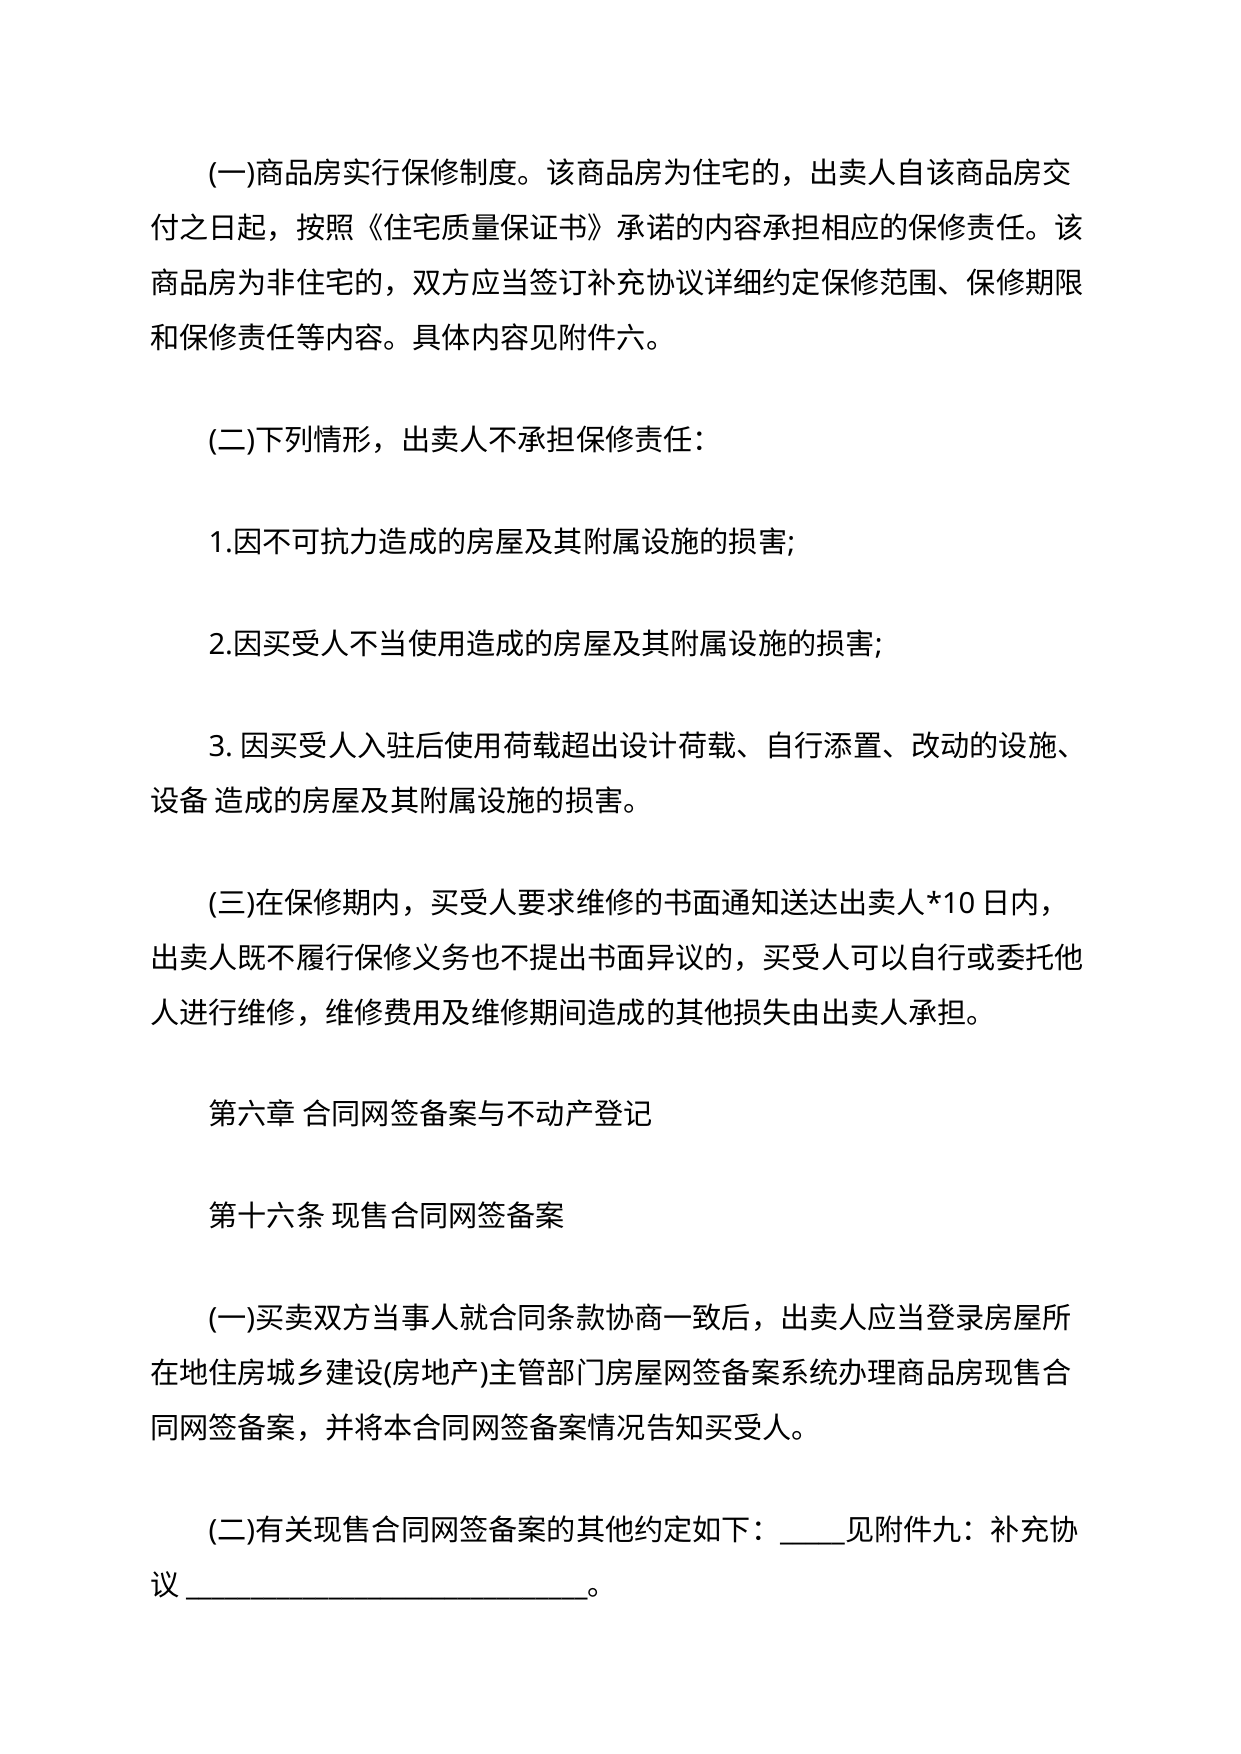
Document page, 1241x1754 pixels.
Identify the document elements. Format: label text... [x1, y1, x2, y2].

text 3. 因买受人入驻后使用荷载超出设计荷载、自行添置、改动的设施、设备 造成的房屋及其附属设施的损害。 [150, 722, 1090, 820]
text (二)下列情形，出卖人不承担保修责任： [150, 417, 1090, 459]
text 2.因买受人不当使用造成的房屋及其附属设施的损害; [150, 621, 1090, 663]
text 1.因不可抗力造成的房屋及其附属设施的损害; [150, 518, 1090, 561]
text (二)有关现售合同网签备案的其他约定如下：_____见附件九：补充协议 _______________________________。 [150, 1506, 1090, 1604]
text (一)商品房实行保修制度。该商品房为住宅的，出卖人自该商品房交付之日起，按照《住宅质量保证书》承诺的内容承担相应的保修责任。该商品房为非住宅的，双方应当签订补充协议详细约定保修范围、保修期限和保修责任等内容。具体内容见附件六。 [150, 150, 1090, 357]
text (一)买卖双方当事人就合同条款协商一致后，出卖人应当登录房屋所在地住房城乡建设(房地产)主管部门房屋网签备案系统办理商品房现售合同网签备案，并将本合同网签备案情况告知买受人。 [150, 1294, 1090, 1447]
text (三)在保修期内，买受人要求维修的书面通知送达出卖人*10日内，出卖人既不履行保修义务也不提出书面异议的，买受人可以自行或委托他人进行维修，维修费用及维修期间造成的其他损失由出卖人承担。 [150, 879, 1090, 1031]
text 第六章 合同网签备案与不动产登记 [150, 1091, 1090, 1133]
text 第十六条 现售合同网签备案 [150, 1193, 1090, 1235]
